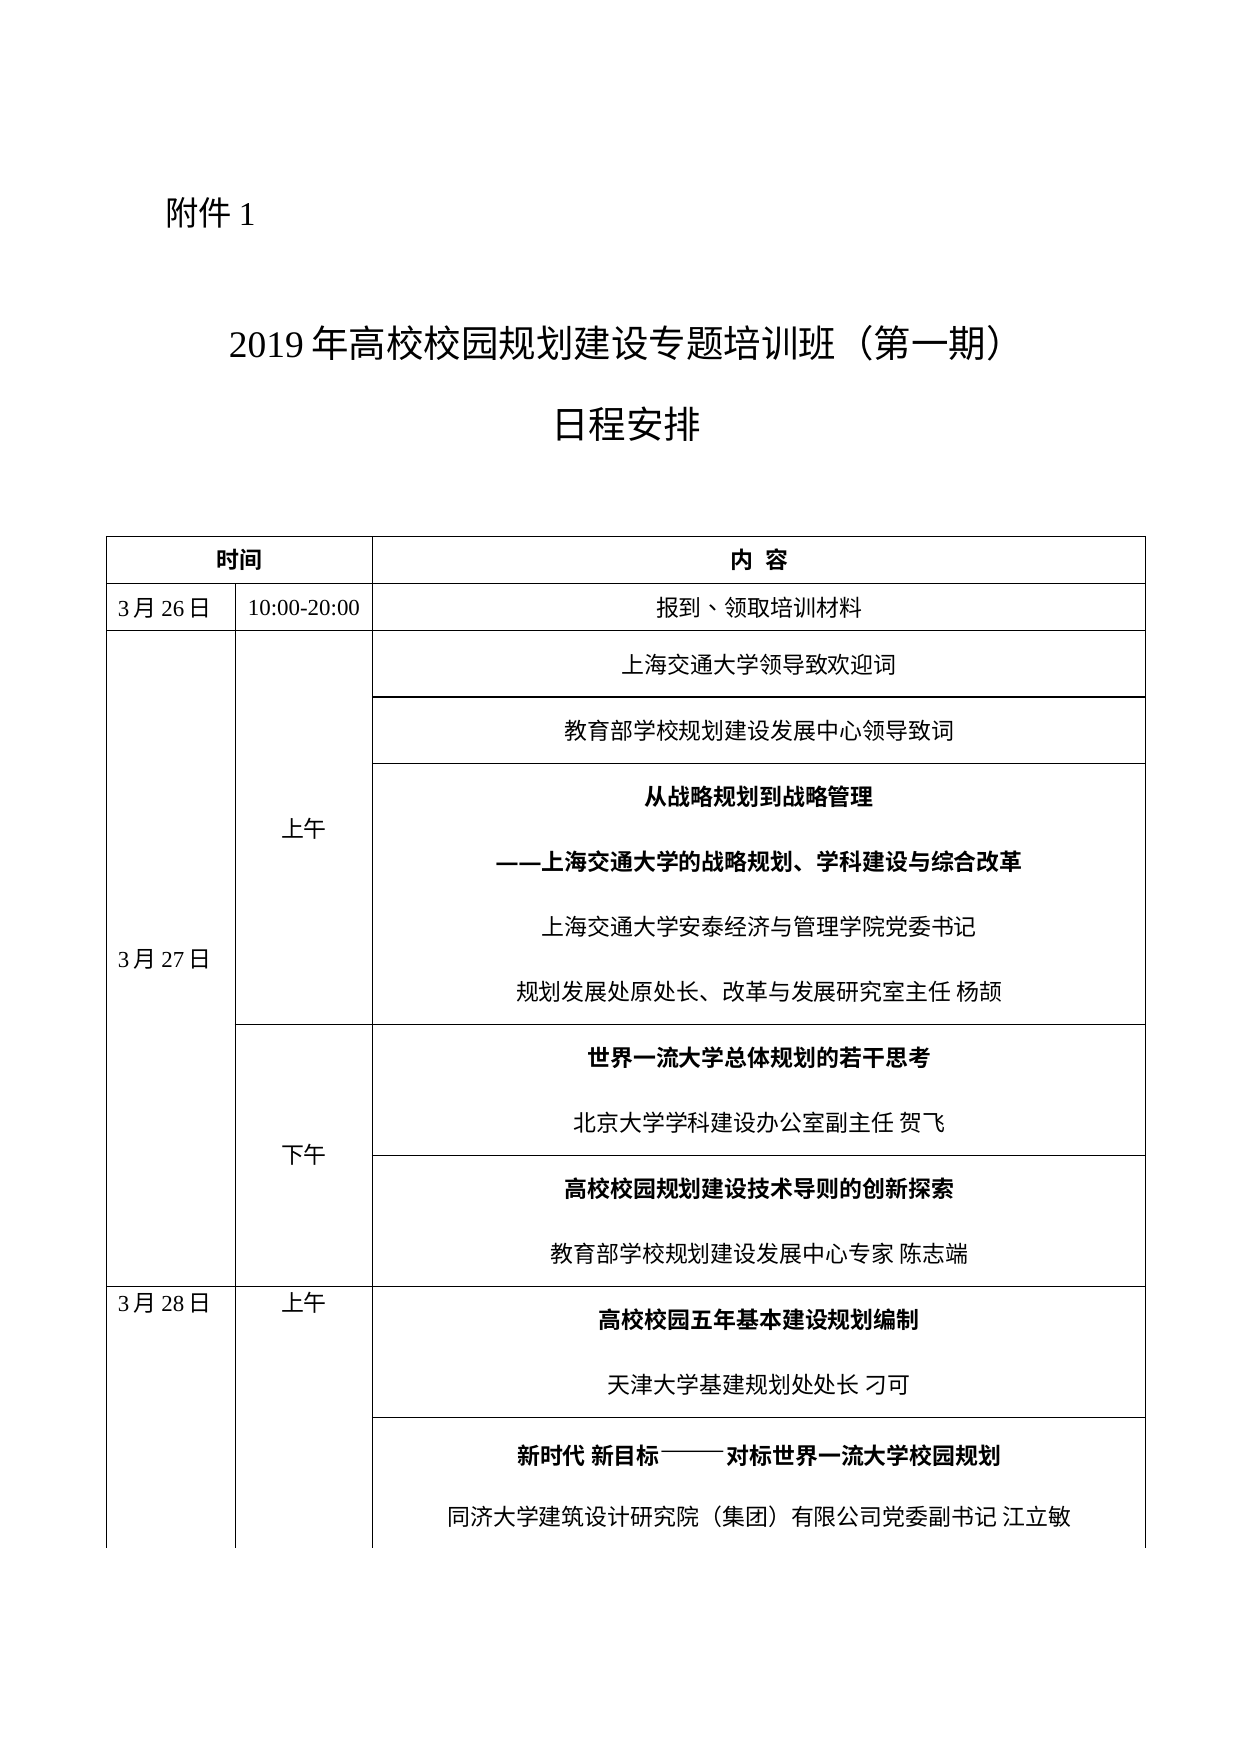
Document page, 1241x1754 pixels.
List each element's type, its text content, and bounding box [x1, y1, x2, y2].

table_cell 上午 [236, 1287, 372, 1548]
table_cell 新时代 新目标——对标世界一流大学校园规划 同济大学建筑设计研究院（集团）有限公司党委副书记 江立敏 [373, 1418, 1145, 1548]
table_cell 下午 [236, 1025, 372, 1286]
table_cell 高校校园规划建设技术导则的创新探索 教育部学校规划建设发展中心专家 陈志端 [373, 1156, 1145, 1286]
table_cell 世界一流大学总体规划的若干思考 北京大学学科建设办公室副主任 贺飞 [373, 1025, 1145, 1154]
table_cell 3月28日 [107, 1287, 235, 1548]
table_cell 报到、领取培训材料 [373, 584, 1145, 630]
table_cell 10:00-20:00 [236, 584, 372, 630]
text 2019年高校校园规划建设专题培训班（第一期） [165, 308, 1087, 373]
table_header 内 容 [373, 537, 1145, 583]
text 日程安排 [165, 389, 1087, 454]
table_cell 3月26日 [107, 584, 235, 630]
table_cell 上海交通大学领导致欢迎词 [373, 631, 1145, 696]
table_header 时间 [107, 537, 372, 583]
table_cell 教育部学校规划建设发展中心领导致词 [373, 698, 1145, 762]
table_cell 上午 [236, 631, 372, 1023]
text 附件1 [165, 178, 1087, 243]
table_cell 从战略规划到战略管理 ——上海交通大学的战略规划、学科建设与综合改革 上海交通大学安泰经济与管理学院党委书记 规划发展处原处长、改革与发展研究室主任 杨颉 [373, 764, 1145, 1023]
table_cell 3月27日 [107, 631, 235, 1286]
table_cell 高校校园五年基本建设规划编制 天津大学基建规划处处长 刁可 [373, 1287, 1145, 1417]
